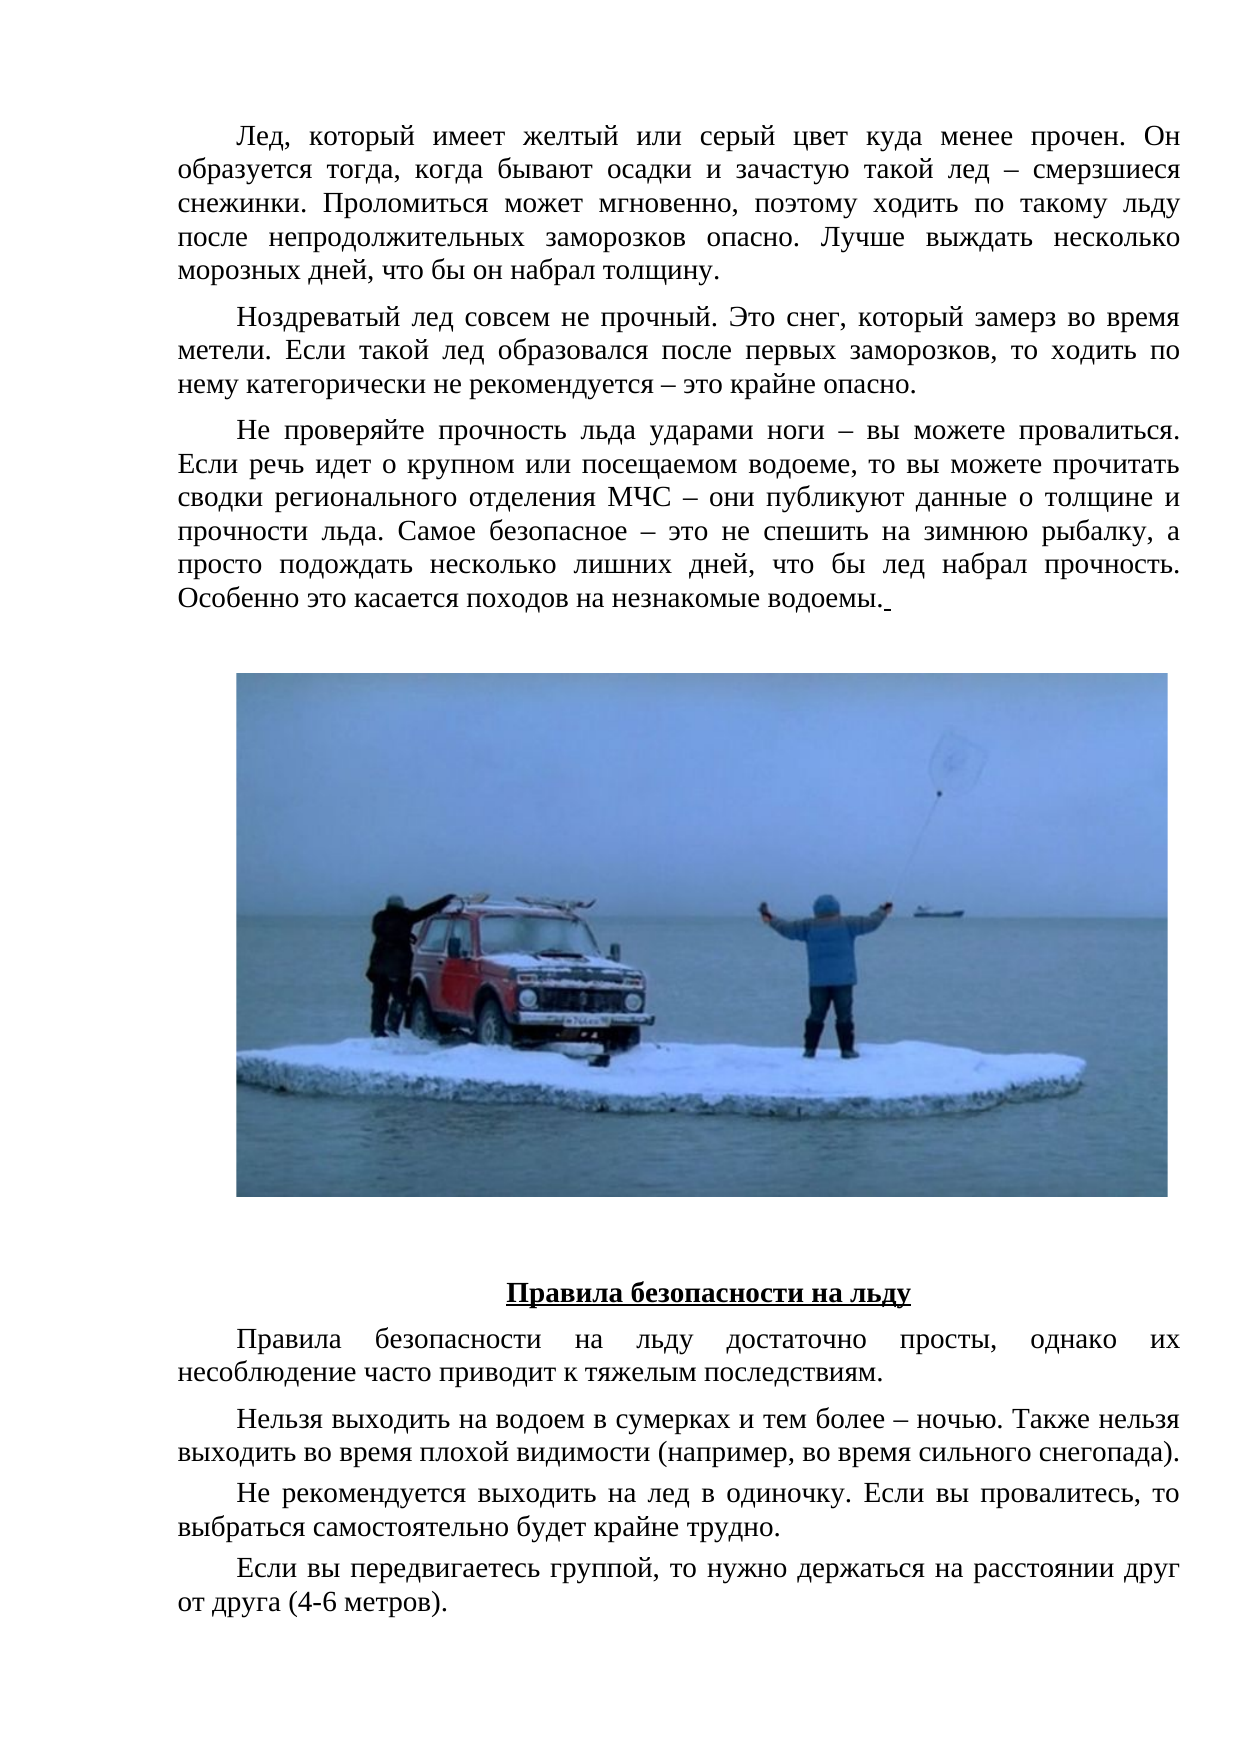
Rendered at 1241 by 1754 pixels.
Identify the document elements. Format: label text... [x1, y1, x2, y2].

text Лед, который имеет желтый или серый цвет куда менее прочен. Он образуется тогда, когда бывают осадки и зачастую такой лед – смерзшиеся снежинки. Проломиться может мгновенно, поэтому ходить по такому льду после непродолжительных заморозков опасно. Лучше выждать несколько морозных дней, что бы он набрал толщину. [177, 118, 1181, 286]
text Не проверяйте прочность льда ударами ноги – вы можете провалиться. Если речь идет о крупном или посещаемом водоеме, то вы можете прочитать сводки регионального отделения МЧС – они публикуют данные о толщине и прочности льда. Самое безопасное – это не спешить на зимнюю рыбалку, а просто подождать несколько лишних дней, что бы лед набрал прочность. Особенно это касается походов на незнакомые водоемы. [177, 412, 1181, 614]
text Правила безопасности на льду [177, 1256, 1181, 1308]
picture [236, 673, 1168, 1197]
text Не рекомендуется выходить на лед в одиночку. Если вы провалитесь, то выбраться самостоятельно будет крайне трудно. [177, 1476, 1181, 1543]
text Правила безопасности на льду достаточно просты, однако их несоблюдение часто приводит к тяжелым последствиям. [177, 1321, 1181, 1388]
text Ноздреватый лед совсем не прочный. Это снег, который замерз во время метели. Если такой лед образовался после первых заморозков, то ходить по нему категорически не рекомендуется – это крайне опасно. [177, 299, 1181, 399]
text Нельзя выходить на водоем в сумерках и тем более – ночью. Также нельзя выходить во время плохой видимости (например, во время сильного снегопада). [177, 1401, 1181, 1468]
text Если вы передвигаетесь группой, то нужно держаться на расстоянии друг от друга (4-6 метров). [177, 1550, 1181, 1617]
